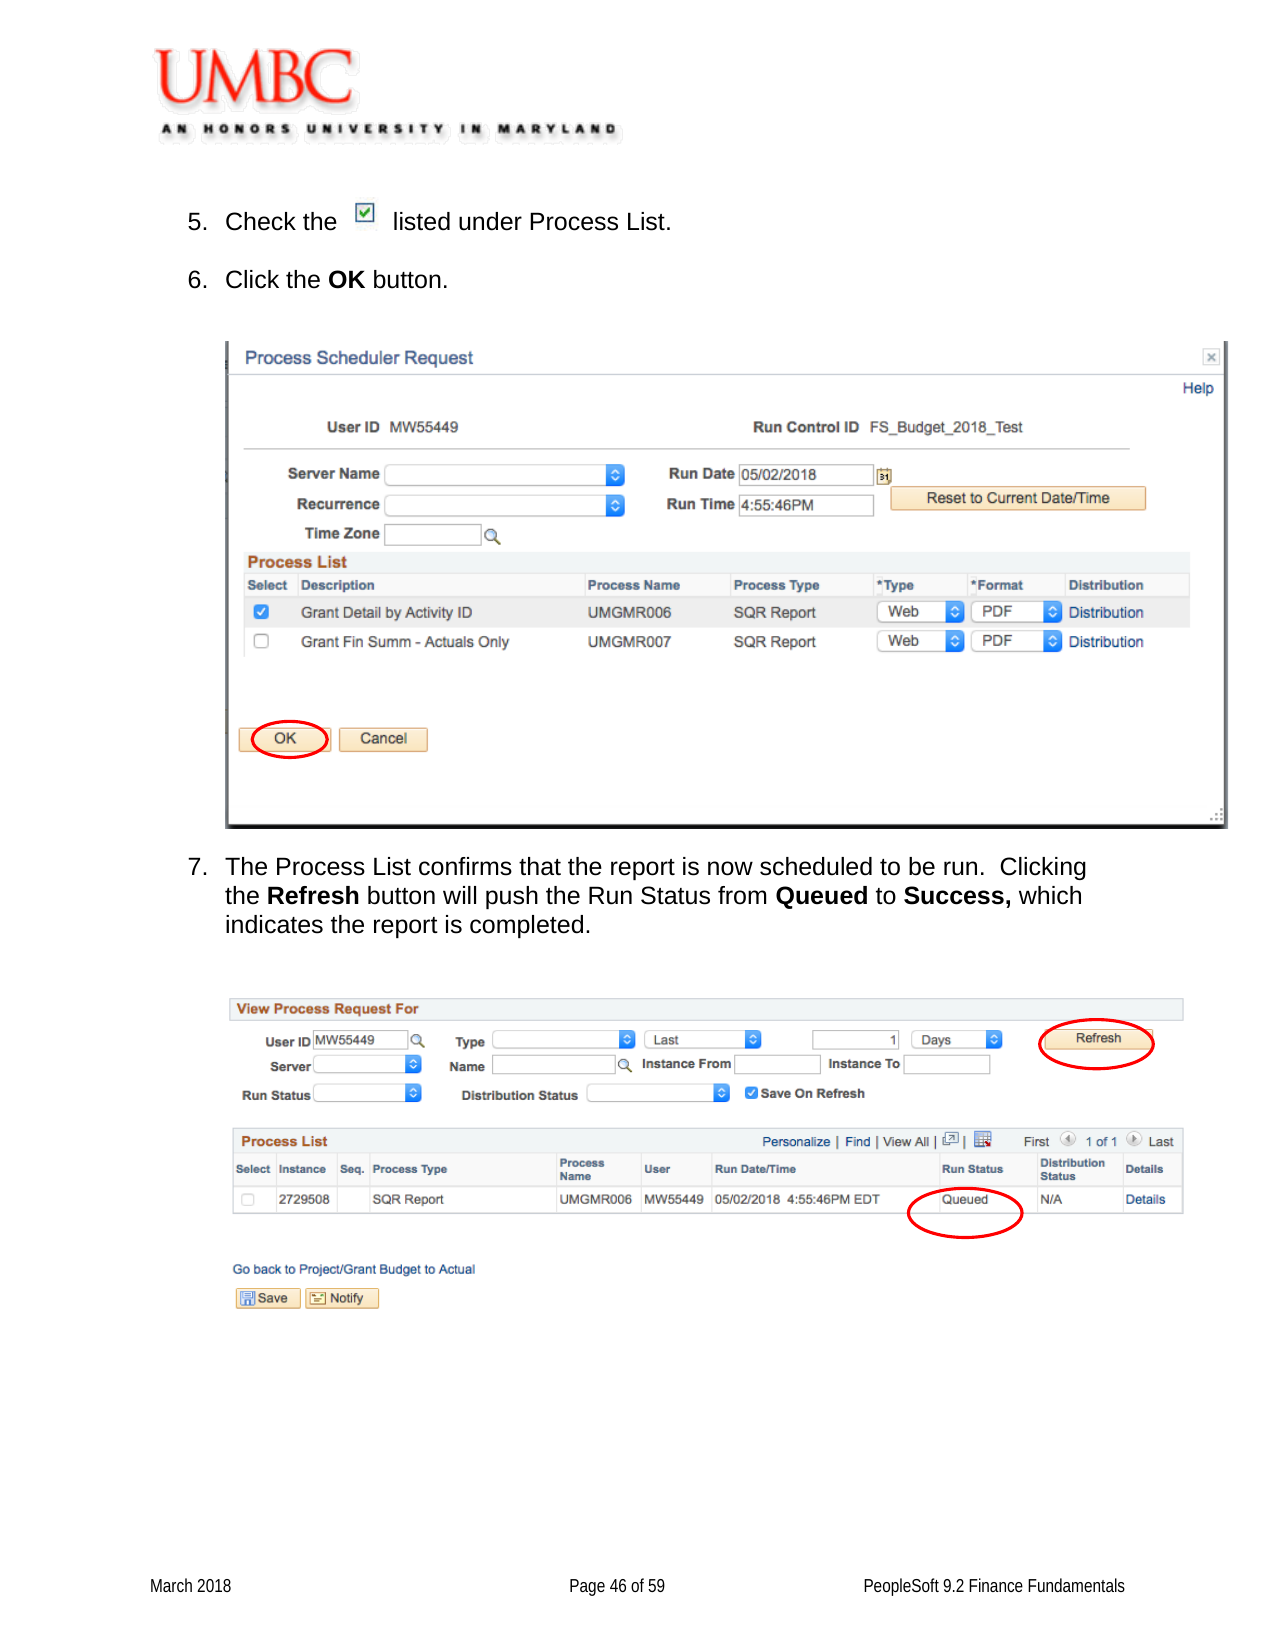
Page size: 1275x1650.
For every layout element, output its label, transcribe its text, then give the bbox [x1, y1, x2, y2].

picture [225, 991, 1200, 1321]
picture [344, 197, 386, 231]
list Click the OK button. [187, 265, 1125, 294]
picture [150, 45, 629, 145]
list Check the listed under Process List. [187, 197, 1125, 236]
list The Process List confirms that the report is now scheduled to be run. Clicking the Refresh button will push the Run Status from Queued to Success, which indicates the report is completed. [187, 852, 1125, 939]
picture [225, 341, 1229, 829]
